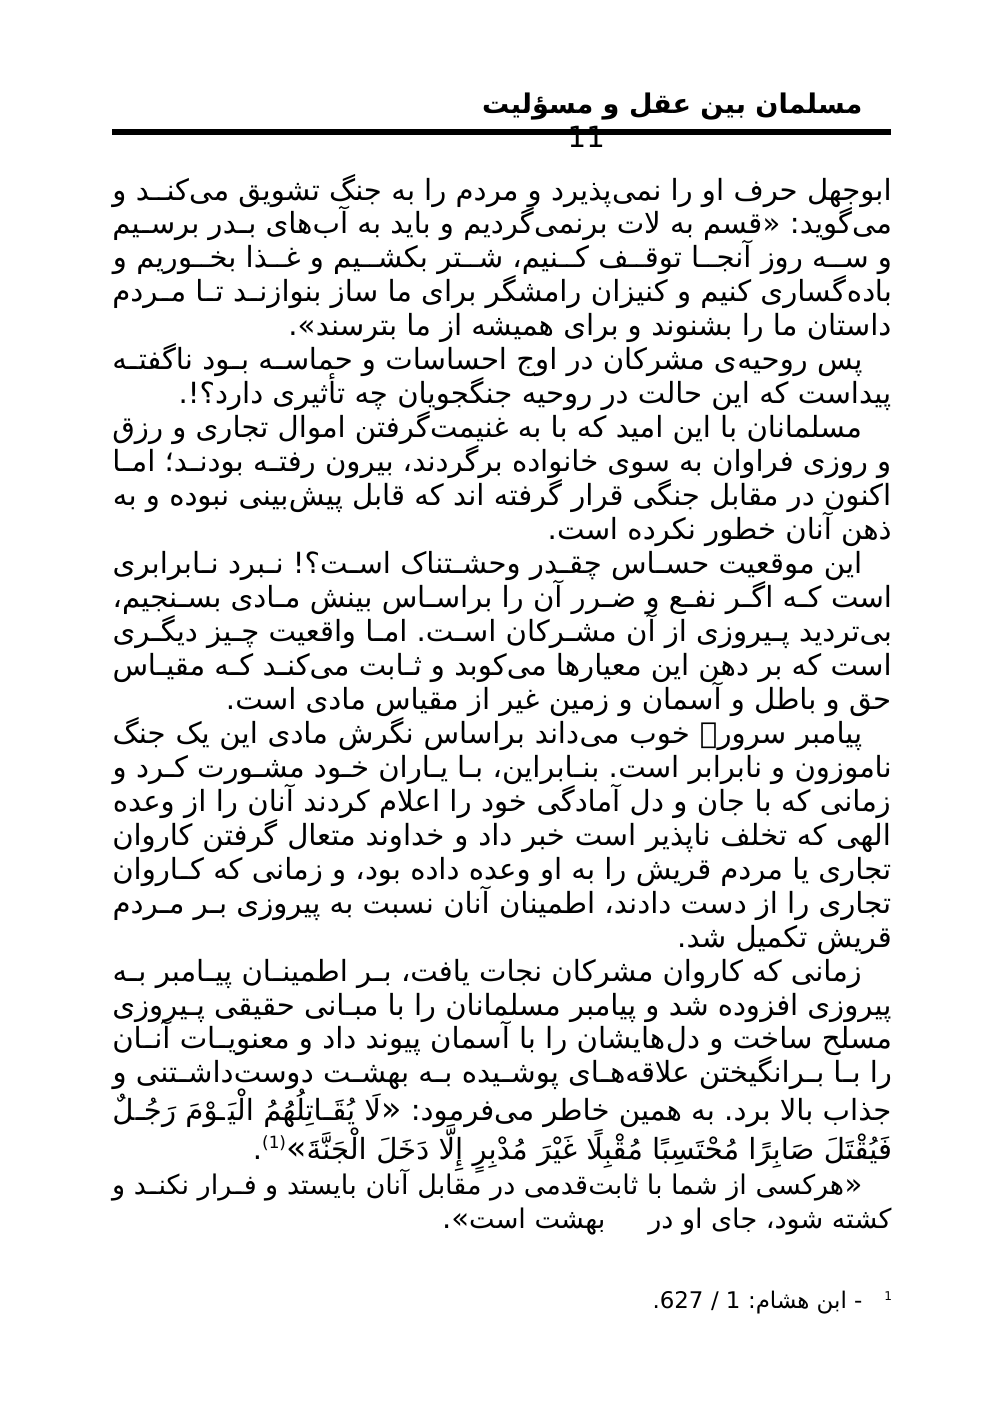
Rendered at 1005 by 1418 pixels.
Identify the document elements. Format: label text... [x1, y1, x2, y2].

text پیامبر سرور خوب می‌داند براساس نگرش مادی این یک جنگ ناموزون و نابرابر است. بنابراین، با یاران خود مشورت کرد و زمانی که با جان و دل آمادگی خود را اعلام کردند آنان را از وعده الهی که تخلف ناپذیر است خبر داد و خداوند متعال گرفتن کاروان تجاری یا مردم قریش را به او وعده داده بود، و زمانی که کاروان تجاری را از دست دادند، اطمینان آنان نسبت به پیروزی بر مردم قریش تکمیل شد. [112, 716, 892, 954]
text زمانی که کاروان مشرکان نجات یافت، بر اطمینان پیامبر به پیروزی افزوده شد و پیامبر مسلمانان را با مبانی حقیقی پیروزی مسلح ساخت و دل‌هایشان را با آسمان پیوند داد و معنویات آنان را با برانگیختن علاقه‌های پوشیده به بهشت دوست‌داشتنی و جذاب بالا برد. به همین خاطر می‌فرمود: «لَا يُقَاتِلُهُمُ الْيَوْمَ رَجُلٌ فَيُقْتَلَ صَابِرًا مُحْتَسِبًا مُقْبِلًا غَيْرَ مُدْبِرٍ إِلَّا دَخَلَ الْجَنَّةَ»(). [112, 954, 892, 1167]
text «هرکسی از شما با ثابت‌قدمی در مقابل آنان بایستد و فرار نکند و کشته شود، جای او در بهشت است». [112, 1167, 892, 1235]
text این موقعیت حساس چقدر وحشتناک است؟! نبرد نابرابری است که اگر نفع و ضرر آن را براساس بینش مادی بسنجیم، بی‌تردید پیروزی از آن مشرکان است. اما واقعیت چیز دیگری است که بر دهن این معیارها می‌کوبد و ثابت می‌کند که مقیاس حق و باطل و آسمان و زمین غیر از مقیاس مادی است. [112, 546, 892, 716]
text پس روحیه‌ی مشرکان در اوج احساسات و حماسه بود ناگفته پیداست که این حالت در روحیه جنگجویان چه تأثیری دارد؟!. [112, 343, 892, 411]
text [112, 173, 892, 343]
text مسلمانان با این امید که با به غنیمت‌گرفتن اموال تجاری و رزق و روزی فراوان به سوی خانواده برگردند، بیرون رفته بودند؛ اما اکنون در مقابل جنگی قرار گرفته اند که قابل پیش‌بینی نبوده و به ذهن آنان خطور نکرده است. [112, 411, 892, 546]
